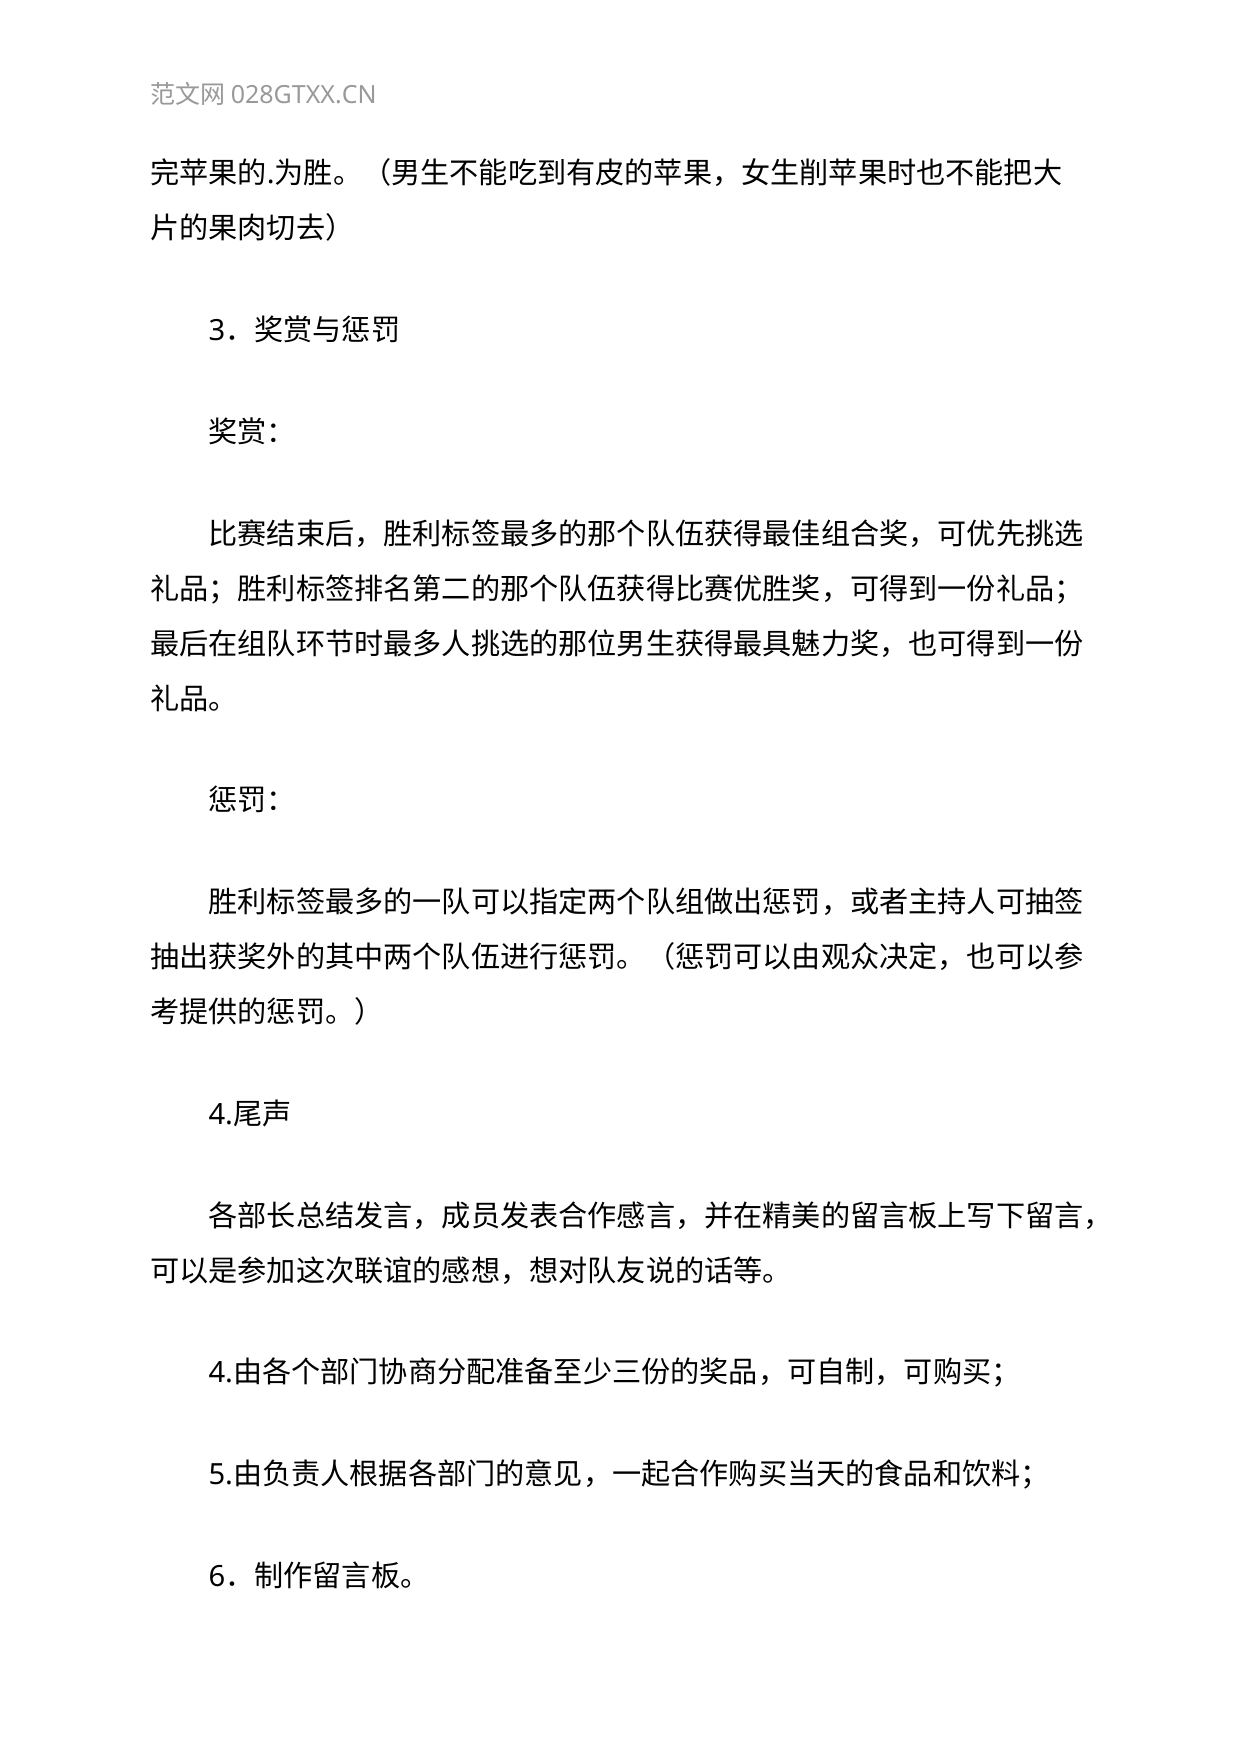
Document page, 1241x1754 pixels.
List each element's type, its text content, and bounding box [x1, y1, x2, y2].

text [150, 150, 1090, 247]
text 胜利标签最多的一队可以指定两个队组做出惩罚，或者主持人可抽签抽出获奖外的其中两个队伍进行惩罚。（惩罚可以由观众决定，也可以参考提供的惩罚。） [150, 879, 1090, 1031]
text 奖赏： [150, 409, 1090, 451]
text 4.尾声 [150, 1090, 1090, 1133]
text 各部长总结发言，成员发表合作感言，并在精美的留言板上写下留言，可以是参加这次联谊的感想，想对队友说的话等。 [150, 1192, 1090, 1289]
text 比赛结束后，胜利标签最多的那个队伍获得最佳组合奖，可优先挑选礼品；胜利标签排名第二的那个队伍获得比赛优胜奖，可得到一份礼品；最后在组队环节时最多人挑选的那位男生获得最具魅力奖，也可得到一份礼品。 [150, 511, 1090, 717]
text 3．奖赏与惩罚 [150, 307, 1090, 349]
text 4.由各个部门协商分配准备至少三份的奖品，可自制，可购买； [150, 1349, 1090, 1391]
text 惩罚： [150, 777, 1090, 819]
text 6．制作留言板。 [150, 1553, 1090, 1595]
text 5.由负责人根据各部门的意见，一起合作购买当天的食品和饮料； [150, 1451, 1090, 1493]
